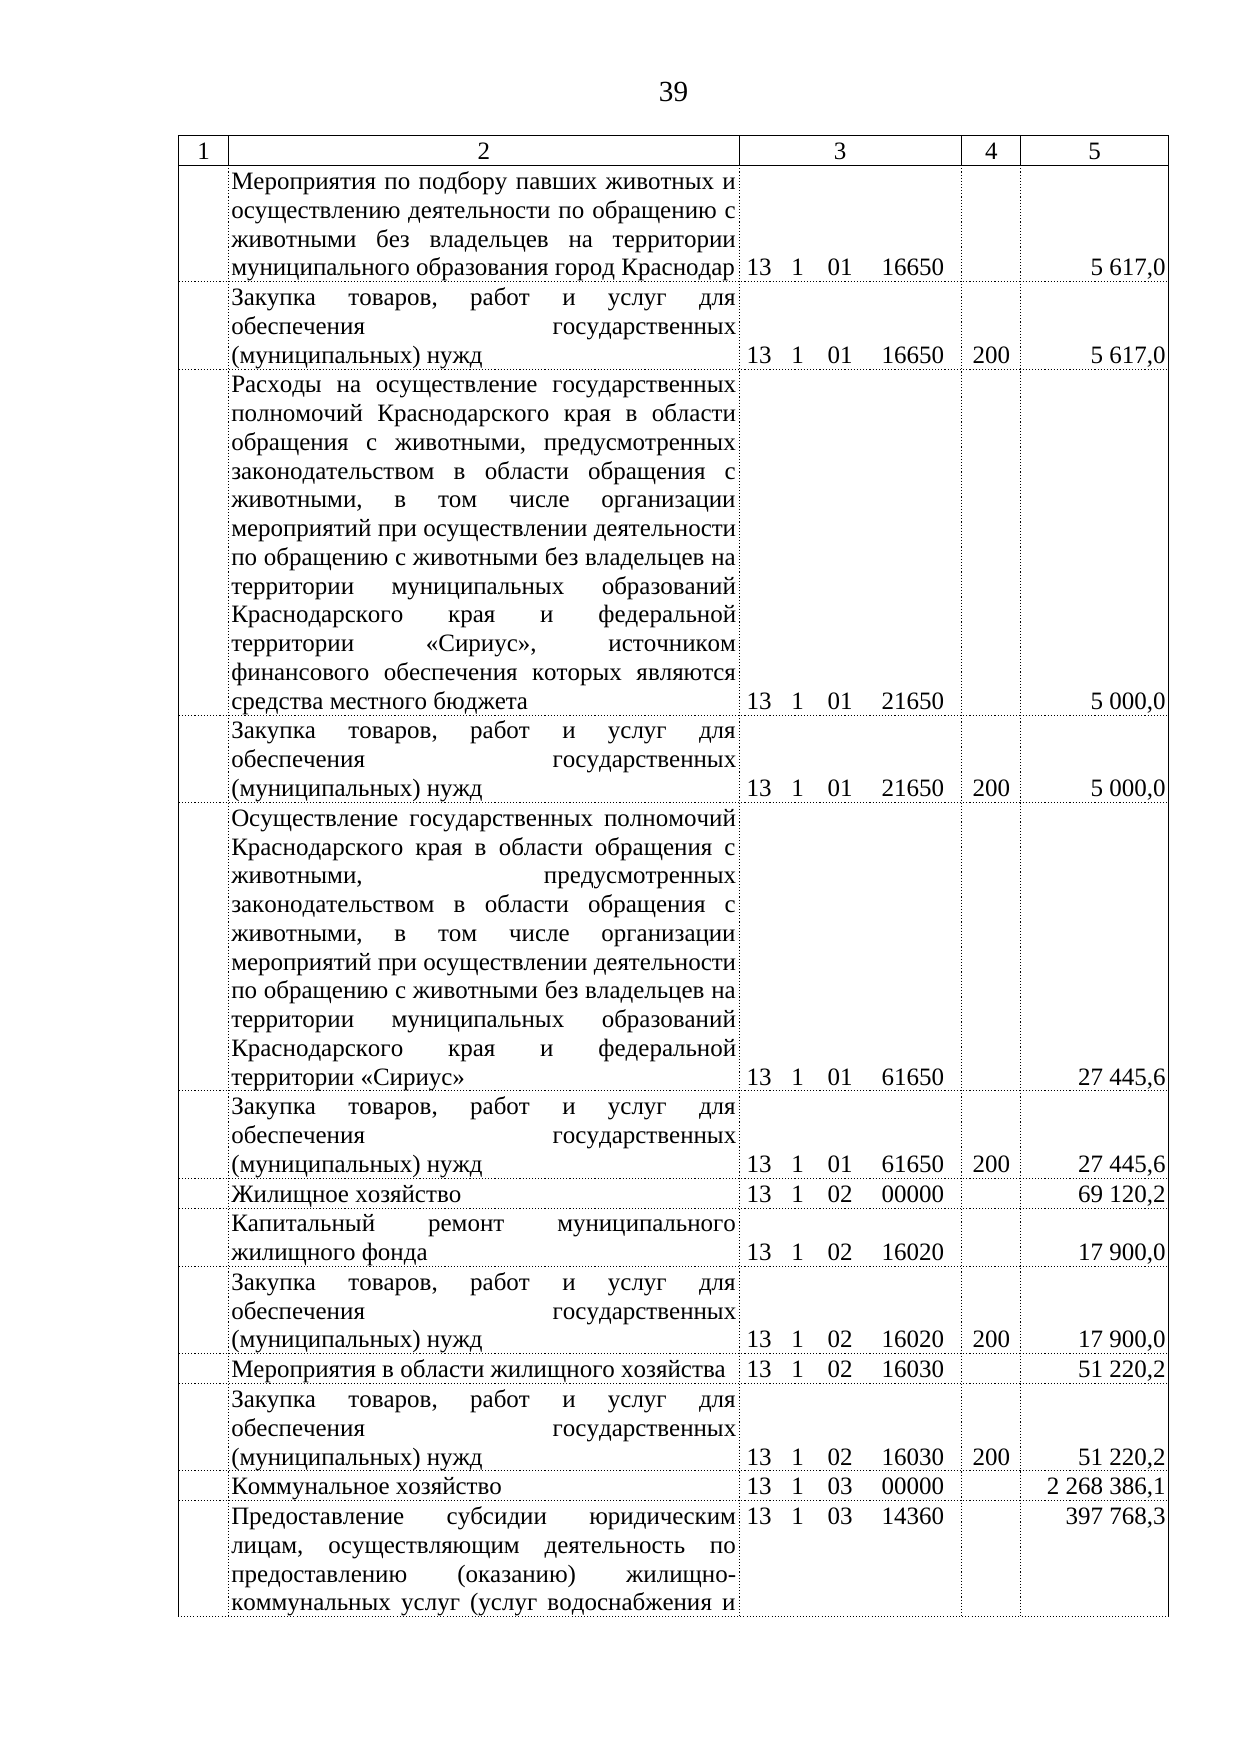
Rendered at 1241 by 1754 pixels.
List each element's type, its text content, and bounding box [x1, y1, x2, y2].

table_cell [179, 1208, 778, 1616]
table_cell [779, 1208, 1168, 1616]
table_header 5 [1021, 136, 1168, 165]
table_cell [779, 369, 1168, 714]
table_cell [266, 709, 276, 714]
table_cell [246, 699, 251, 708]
table_header [779, 136, 816, 165]
table_header 4 [962, 136, 1020, 165]
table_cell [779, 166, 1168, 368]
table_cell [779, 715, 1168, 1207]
table_header 2 [229, 136, 739, 165]
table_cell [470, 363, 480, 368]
table_header 1 [179, 136, 228, 165]
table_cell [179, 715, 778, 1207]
table_header [740, 136, 778, 165]
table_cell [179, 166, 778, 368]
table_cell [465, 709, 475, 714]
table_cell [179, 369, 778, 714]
table_header 3 [816, 136, 864, 165]
table_header [864, 136, 961, 165]
